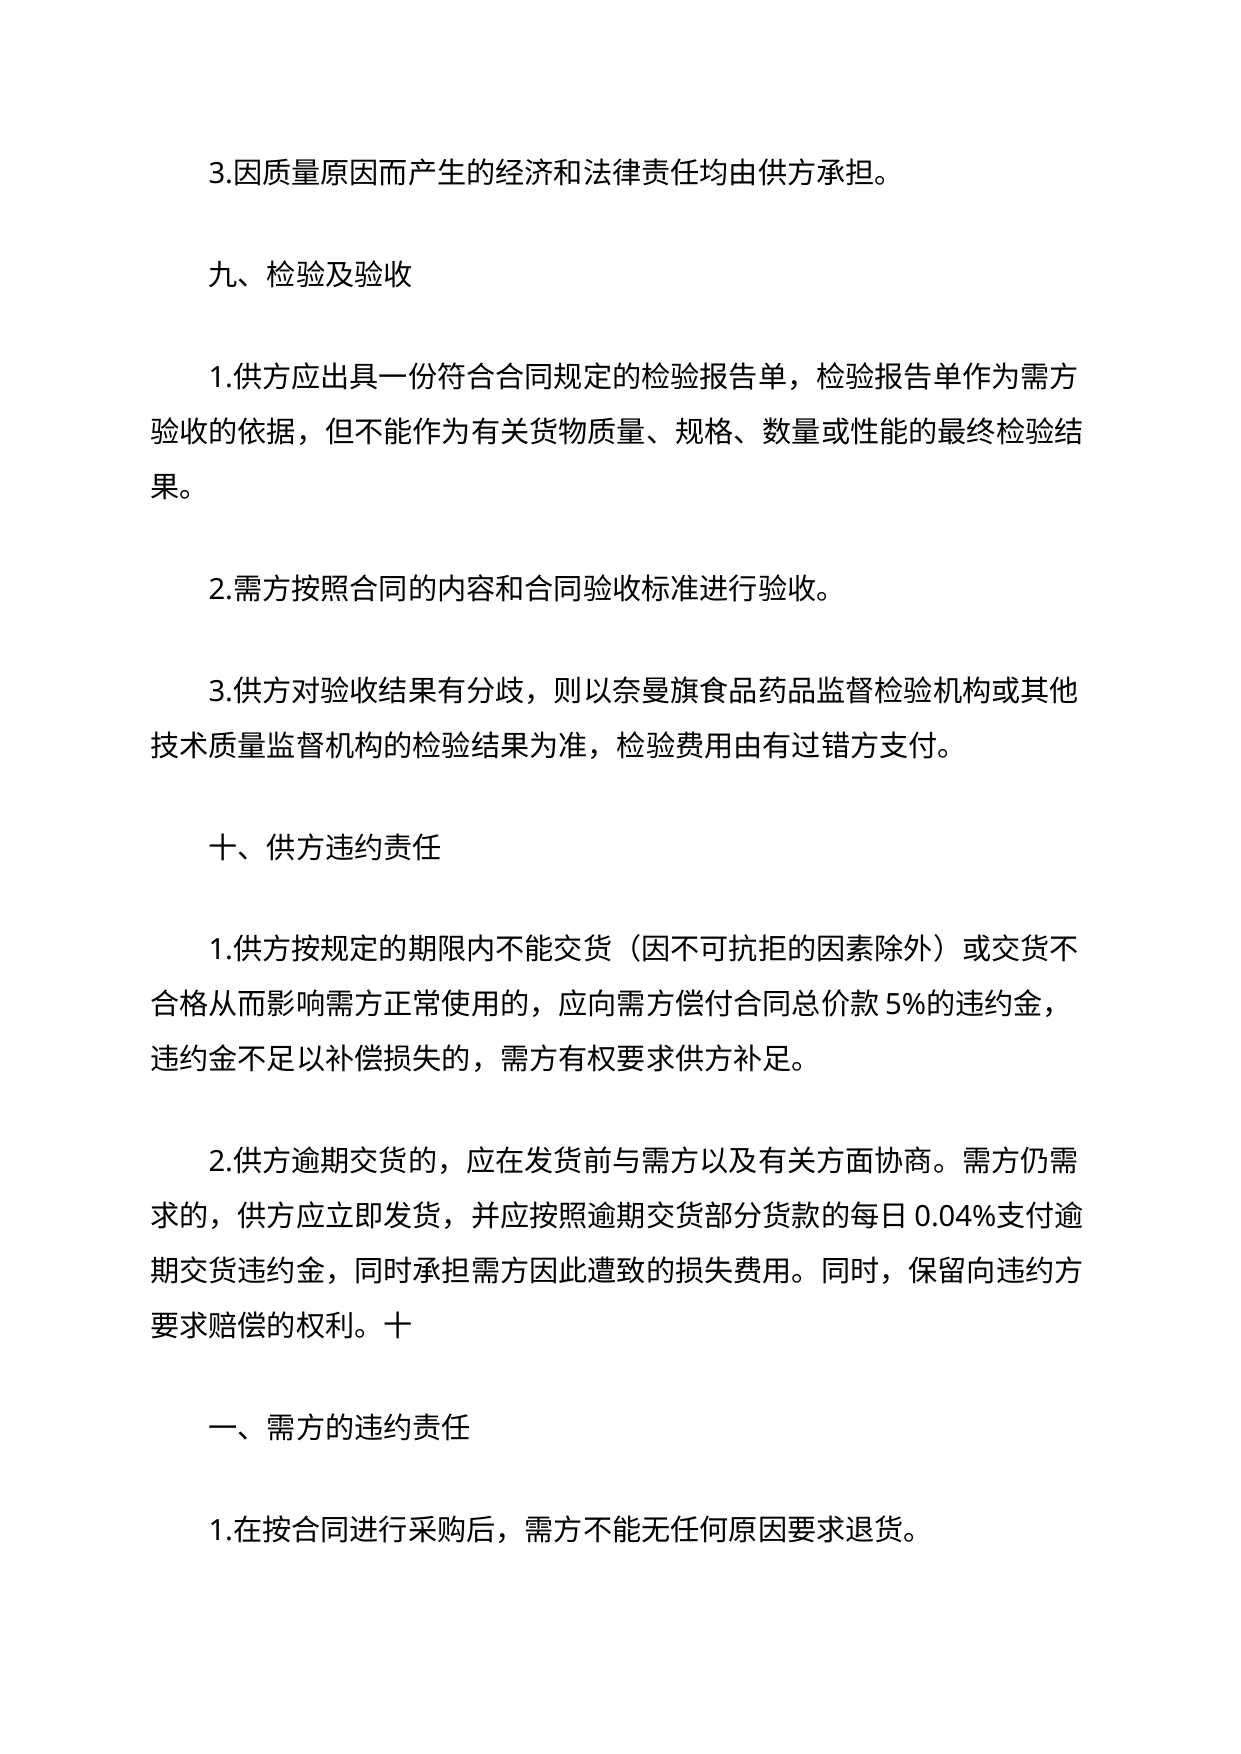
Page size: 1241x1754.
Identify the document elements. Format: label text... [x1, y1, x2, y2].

text 3.因质量原因而产生的经济和法律责任均由供方承担。 [150, 150, 1090, 192]
text 3.供方对验收结果有分歧，则以奈曼旗食品药品监督检验机构或其他技术质量监督机构的检验结果为准，检验费用由有过错方支付。 [150, 667, 1090, 765]
text 1.供方按规定的期限内不能交货（因不可抗拒的因素除外）或交货不合格从而影响需方正常使用的，应向需方偿付合同总价款5%的违约金，违约金不足以补偿损失的，需方有权要求供方补足。 [150, 926, 1090, 1078]
text 十、供方违约责任 [150, 824, 1090, 866]
text 一、需方的违约责任 [150, 1404, 1090, 1447]
text 2.供方逾期交货的，应在发货前与需方以及有关方面协商。需方仍需求的，供方应立即发货，并应按照逾期交货部分货款的每日0.04%支付逾期交货违约金，同时承担需方因此遭致的损失费用。同时，保留向违约方要求赔偿的权利。十 [150, 1138, 1090, 1345]
text 2.需方按照合同的内容和合同验收标准进行验收。 [150, 565, 1090, 608]
text 九、检验及验收 [150, 252, 1090, 294]
text 1.供方应出具一份符合合同规定的检验报告单，检验报告单作为需方验收的依据，但不能作为有关货物质量、规格、数量或性能的最终检验结果。 [150, 354, 1090, 506]
text 1.在按合同进行采购后，需方不能无任何原因要求退货。 [150, 1506, 1090, 1548]
